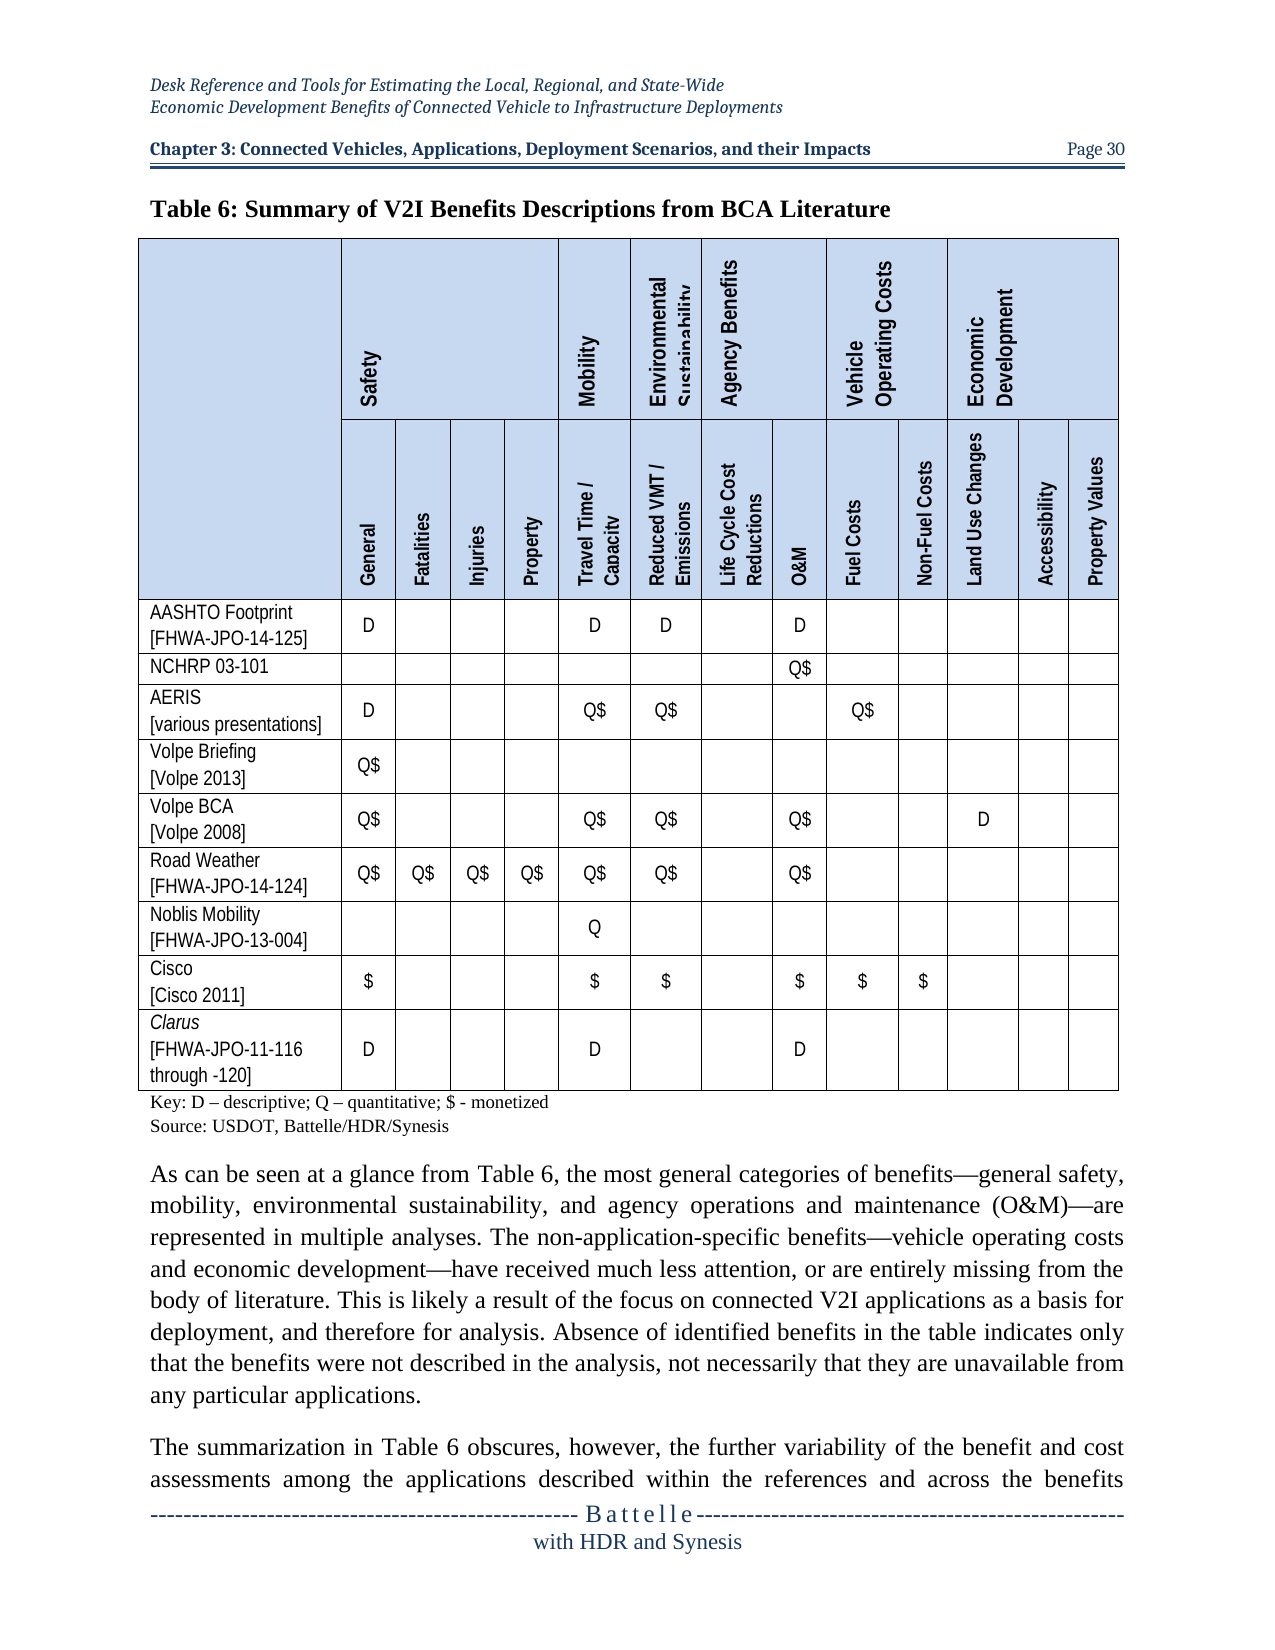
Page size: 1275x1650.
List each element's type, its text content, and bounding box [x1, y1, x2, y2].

table_cell [1019, 1010, 1068, 1090]
table_cell [899, 902, 947, 955]
table_cell [899, 1010, 947, 1090]
table_cell [505, 600, 558, 653]
table_cell Injuries [451, 420, 504, 599]
table_header Mobility [559, 239, 630, 419]
table_cell [631, 740, 701, 793]
table_cell [396, 1010, 450, 1090]
table_cell [948, 654, 1018, 684]
table_cell [773, 902, 826, 955]
table_cell [948, 600, 1018, 653]
table_cell [899, 685, 947, 738]
table_cell [702, 902, 772, 955]
table_cell [1069, 794, 1118, 847]
table_cell D [559, 1010, 630, 1090]
table_header Safety [342, 239, 558, 419]
table_cell D [773, 600, 826, 653]
table_cell [451, 685, 504, 738]
table_cell Cisco [Cisco 2011] [139, 956, 341, 1009]
table_cell Q$ [342, 740, 395, 793]
table_cell [827, 740, 898, 793]
text Table 6: Summary of V2I Benefits Descriptions from BCA Literature [150, 194, 1125, 223]
table_cell [899, 794, 947, 847]
table_cell Q$ [773, 654, 826, 684]
table_cell Q$ [559, 848, 630, 901]
table_cell [631, 1010, 701, 1090]
table_cell Q$ [773, 794, 826, 847]
table_cell [702, 600, 772, 653]
table_cell D [342, 1010, 395, 1090]
table_cell [1069, 902, 1118, 955]
table_cell [1069, 848, 1118, 901]
table_cell Q$ [631, 848, 701, 901]
table_cell [1069, 1010, 1118, 1090]
table_cell [396, 794, 450, 847]
table_cell [451, 956, 504, 1009]
table_cell Q$ [631, 794, 701, 847]
table_cell [948, 685, 1018, 738]
table_cell Q$ [505, 848, 558, 901]
table_cell [1069, 600, 1118, 653]
table_cell D [342, 600, 395, 653]
table_cell [342, 902, 395, 955]
table_cell [1069, 654, 1118, 684]
table_header Agency Benefits [702, 239, 826, 419]
table_cell [773, 685, 826, 738]
table_cell [451, 740, 504, 793]
table_cell [396, 685, 450, 738]
table_cell [559, 654, 630, 684]
table_cell [559, 740, 630, 793]
table_cell Noblis Mobility [FHWA-JPO-13-004] [139, 902, 341, 955]
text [150, 1432, 1125, 1493]
table_cell [948, 956, 1018, 1009]
table_header Economic Development [948, 239, 1118, 419]
table_cell [702, 740, 772, 793]
table_cell [827, 848, 898, 901]
table_cell [505, 740, 558, 793]
table_cell Q$ [559, 685, 630, 738]
table_cell [827, 1010, 898, 1090]
table_cell [396, 956, 450, 1009]
table_cell Fuel Costs [827, 420, 898, 599]
table_cell Fatalities [396, 420, 450, 599]
table_cell [899, 740, 947, 793]
table_cell Q$ [396, 848, 450, 901]
table_cell [505, 685, 558, 738]
table_cell [451, 1010, 504, 1090]
table_cell [631, 654, 701, 684]
table_cell D [631, 600, 701, 653]
table_cell AERIS [various presentations] [139, 685, 341, 738]
table_cell [1019, 794, 1068, 847]
table_cell D [948, 794, 1018, 847]
table_cell Accessibility [1019, 420, 1068, 599]
table_cell [505, 654, 558, 684]
table_cell [1069, 685, 1118, 738]
table_cell $ [899, 956, 947, 1009]
table_cell Property [505, 420, 558, 599]
table_cell [451, 600, 504, 653]
table_cell Q$ [342, 794, 395, 847]
table_cell D [342, 685, 395, 738]
table_cell $ [559, 956, 630, 1009]
table_cell [1019, 848, 1068, 901]
table_cell $ [773, 956, 826, 1009]
table_cell [899, 654, 947, 684]
table_cell [505, 1010, 558, 1090]
table_cell [505, 902, 558, 955]
table_cell [631, 902, 701, 955]
table_cell [505, 794, 558, 847]
table_cell [396, 654, 450, 684]
table_cell [827, 654, 898, 684]
table_cell [342, 654, 395, 684]
table_cell [1019, 902, 1068, 955]
table_cell Property Values [1069, 420, 1118, 599]
table_cell Q$ [827, 685, 898, 738]
table_cell [827, 794, 898, 847]
table_cell [1019, 956, 1068, 1009]
table_cell [1069, 956, 1118, 1009]
table_cell Travel Time / Capacity [559, 420, 630, 599]
table_cell $ [827, 956, 898, 1009]
table_cell [396, 740, 450, 793]
table_cell [451, 794, 504, 847]
table_cell [773, 740, 826, 793]
table_cell Clarus [FHWA-JPO-11-116 through -120] [139, 1010, 341, 1090]
table_cell NCHRP 03-101 [139, 654, 341, 684]
table_cell $ [631, 956, 701, 1009]
table_cell [899, 848, 947, 901]
table_cell [702, 1010, 772, 1090]
table_cell [702, 848, 772, 901]
table_cell D [773, 1010, 826, 1090]
table_header Environmental Sustainability [631, 239, 701, 419]
table_cell [1069, 740, 1118, 793]
table_cell O&M [773, 420, 826, 599]
table_cell [1019, 740, 1068, 793]
table_cell Road Weather [FHWA-JPO-14-124] [139, 848, 341, 901]
table_cell [505, 956, 558, 1009]
table_cell Q [559, 902, 630, 955]
table_cell [948, 848, 1018, 901]
table_cell [1019, 654, 1068, 684]
table_cell [702, 956, 772, 1009]
table_cell Life Cycle Cost Reductions [702, 420, 772, 599]
table_cell $ [342, 956, 395, 1009]
table_cell [451, 902, 504, 955]
table_cell Q$ [342, 848, 395, 901]
table_cell [827, 902, 898, 955]
table_cell General [342, 420, 395, 599]
table_cell [948, 902, 1018, 955]
text Key: D – descriptive; Q – quantitative; $ - monetized Source: USDOT, Battelle/HDR/Synesis [150, 1091, 1125, 1136]
table_cell [1019, 600, 1068, 653]
table_cell [948, 1010, 1018, 1090]
table_cell Q$ [451, 848, 504, 901]
table_cell [1019, 685, 1068, 738]
table_cell Q$ [559, 794, 630, 847]
table_cell Q$ [773, 848, 826, 901]
table_cell [827, 600, 898, 653]
table_cell D [559, 600, 630, 653]
table_cell Non-Fuel Costs [899, 420, 947, 599]
table_header [139, 239, 341, 599]
table_header Vehicle Operating Costs [827, 239, 947, 419]
table_cell [451, 654, 504, 684]
table_cell Land Use Changes [948, 420, 1018, 599]
table_cell AASHTO Footprint [FHWA-JPO-14-125] [139, 600, 341, 653]
table_cell [396, 902, 450, 955]
table_cell [396, 600, 450, 653]
table_cell [702, 654, 772, 684]
table_cell [702, 685, 772, 738]
table_cell Volpe BCA [Volpe 2008] [139, 794, 341, 847]
text As can be seen at a glance from Table 6, the most general categories of benefits—general safety, mobility, environmental sustainability, and agency operations and maintenance (O&M)—are represented in multiple analyses. The non-application-specific benefits—vehicle operating costs and economic development—have received much less attention, or are entirely missing from the body of literature. This is likely a result of the focus on connected V2I applications as a basis for deployment, and therefore for analysis. Absence of identified benefits in the table indicates only that the benefits were not described in the analysis, not necessarily that they are unavailable from any particular applications. [150, 1159, 1125, 1409]
table_cell Reduced VMT / Emissions [631, 420, 701, 599]
table_cell [948, 740, 1018, 793]
table_cell Q$ [631, 685, 701, 738]
table_cell [899, 600, 947, 653]
table_cell [702, 794, 772, 847]
table_cell Volpe Briefing [Volpe 2013] [139, 740, 341, 793]
